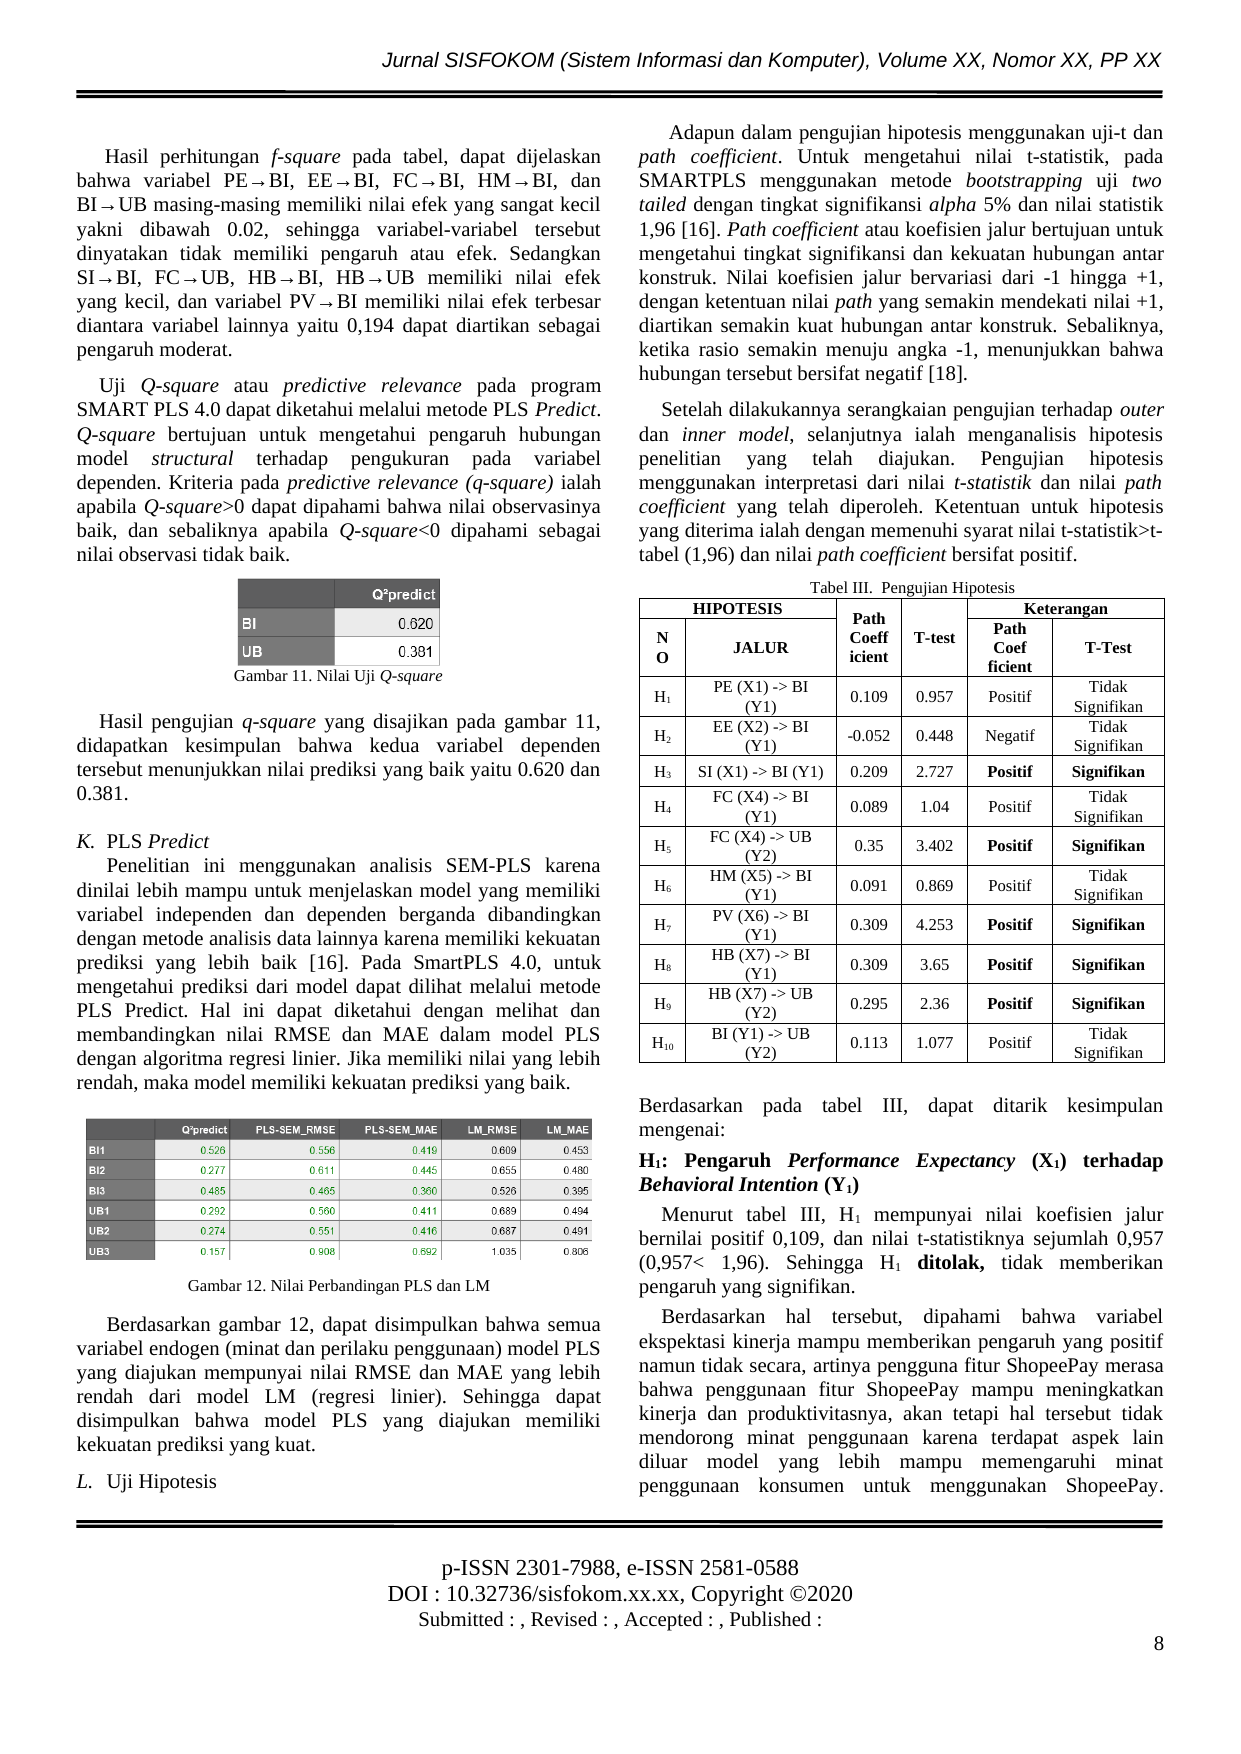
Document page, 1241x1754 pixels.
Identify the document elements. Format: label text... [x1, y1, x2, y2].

table_cell 0.089 [837, 787, 901, 826]
table_cell 2.727 [902, 756, 967, 786]
table_cell Signifikan [1053, 945, 1164, 983]
text Uji Q-square atau predictive relevance pada program SMART PLS 4.0 dapat diketahui melalui metode PLS Predict. Q-square bertujuan untuk mengetahui pengaruh hubungan model structural terhadap pengukuran pada variabel dependen. Kriteria pada predictive relevance (q-square) ialah apabila Q-square>0 dapat dipahami bahwa nilai observasinya baik, dan sebaliknya apabila Q-square<0 dipahami sebagai nilai observasi tidak baik. [76, 373, 601, 566]
table_cell 0.209 [837, 756, 901, 786]
table_cell Tidak Signifikan [1053, 1024, 1164, 1062]
table_cell Signifikan [1053, 905, 1164, 944]
table_cell H8 [640, 945, 685, 983]
table_cell -0.052 [837, 717, 901, 755]
table_cell Signifikan [1053, 827, 1164, 865]
table_cell Signifikan [1053, 756, 1164, 786]
picture [237, 578, 440, 666]
list Uji Hipotesis [76, 1469, 601, 1493]
table_cell 0.295 [837, 984, 901, 1022]
table_cell T-Test [1053, 619, 1164, 676]
table_cell H10 [640, 1024, 685, 1062]
table_header Path Coefficient [837, 599, 901, 676]
text H1: Pengaruh Performance Expectancy (X1) terhadap Behavioral Intention (Y1) [639, 1148, 1164, 1196]
table_cell HB (X7) -> UB (Y2) [686, 984, 836, 1022]
text Gambar 12. Nilai Perbandingan PLS dan LM [76, 1276, 601, 1295]
table_header HIPOTESIS [640, 599, 836, 618]
table_cell 2.36 [902, 984, 967, 1022]
table_cell Positif [968, 905, 1052, 944]
table_cell 0.448 [902, 717, 967, 755]
table_cell PE (X1) -> BI (Y1) [686, 677, 836, 716]
table_cell 0.109 [837, 677, 901, 716]
table_cell 0.957 [902, 677, 967, 716]
table_cell H9 [640, 984, 685, 1022]
text Gambar 11. Nilai Uji Q-square [76, 666, 601, 685]
table_cell Tidak Signifikan [1053, 866, 1164, 904]
table_cell Negatif [968, 717, 1052, 755]
text Hasil perhitungan f-square pada tabel, dapat dijelaskan bahwa variabel PE→BI, EE→BI, FC→BI, HM→BI, dan BI→UB masing-masing memiliki nilai efek yang sangat kecil yakni dibawah 0.02, sehingga variabel-variabel tersebut dinyatakan tidak memiliki pengaruh atau efek. Sedangkan SI→BI, FC→UB, HB→BI, HB→UB memiliki nilai efek yang kecil, dan variabel PV→BI memiliki nilai efek terbesar diantara variabel lainnya yaitu 0,194 dapat diartikan sebagai pengaruh moderat. [76, 120, 601, 361]
table_cell Positif [968, 756, 1052, 786]
text Berdasarkan gambar 12, dapat disimpulkan bahwa semua variabel endogen (minat dan perilaku penggunaan) model PLS yang diajukan mempunyai nilai RMSE dan MAE yang lebih rendah dari model LM (regresi linier). Sehingga dapat disimpulkan bahwa model PLS yang diajukan memiliki kekuatan prediksi yang kuat. [76, 1312, 601, 1456]
table_cell 1.077 [902, 1024, 967, 1062]
table_cell BI (Y1) -> UB (Y2) [686, 1024, 836, 1062]
table_cell H3 [640, 756, 685, 786]
table_header Keterangan [968, 599, 1164, 618]
table_cell Tidak Signifikan [1053, 677, 1164, 716]
table_cell H7 [640, 905, 685, 944]
table_cell Positif [968, 677, 1052, 716]
table_cell HB (X7) -> BI (Y1) [686, 945, 836, 983]
table_cell Positif [968, 827, 1052, 865]
table_cell 0.35 [837, 827, 901, 865]
table_cell 0.309 [837, 945, 901, 983]
table_cell H4 [640, 787, 685, 826]
text Setelah dilakukannya serangkaian pengujian terhadap outer dan inner model, selanjutnya ialah menganalisis hipotesis penelitian yang telah diajukan. Pengujian hipotesis menggunakan interpretasi dari nilai t-statistik dan nilai path coefficient yang telah diperoleh. Ketentuan untuk hipotesis yang diterima ialah dengan memenuhi syarat nilai t-statistik>t-tabel (1,96) dan nilai path coefficient bersifat positif. [639, 397, 1164, 566]
table_cell H6 [640, 866, 685, 904]
table_cell Tidak Signifikan [1053, 787, 1164, 826]
list Tabel III. Pengujian Hipotesis [661, 578, 1164, 597]
table_cell 4.253 [902, 905, 967, 944]
table_cell 1.04 [902, 787, 967, 826]
table_cell 0.869 [902, 866, 967, 904]
list PLS Predict [76, 829, 601, 853]
table_cell Signifikan [1053, 984, 1164, 1022]
table_cell FC (X4) -> BI (Y1) [686, 787, 836, 826]
table_cell Positif [968, 1024, 1052, 1062]
table_cell EE (X2) -> BI (Y1) [686, 717, 836, 755]
text Penelitian ini menggunakan analisis SEM-PLS karena dinilai lebih mampu untuk menjelaskan model yang memiliki variabel independen dan dependen berganda dibandingkan dengan metode analisis data lainnya karena memiliki kekuatan prediksi yang lebih baik [16]. Pada SmartPLS 4.0, untuk mengetahui prediksi dari model dapat dilihat melalui metode PLS Predict. Hal ini dapat diketahui dengan melihat dan membandingkan nilai RMSE dan MAE dalam model PLS dengan algoritma regresi linier. Jika memiliki nilai yang lebih rendah, maka model memiliki kekuatan prediksi yang baik. [76, 853, 601, 1094]
table_cell 3.402 [902, 827, 967, 865]
table_cell SI (X1) -> BI (Y1) [686, 756, 836, 786]
table_cell 3.65 [902, 945, 967, 983]
text Menurut tabel III, H1 mempunyai nilai koefisien jalur bernilai positif 0,109, dan nilai t-statistiknya sejumlah 0,957 (0,957< 1,96). Sehingga H1 ditolak, tidak memberikan pengaruh yang signifikan. [639, 1202, 1164, 1298]
table_cell Positif [968, 866, 1052, 904]
table_cell HM (X5) -> BI (Y1) [686, 866, 836, 904]
table_cell Positif [968, 945, 1052, 983]
picture [85, 1118, 592, 1260]
text Berdasarkan pada tabel III, dapat ditarik kesimpulan mengenai: [639, 1093, 1164, 1141]
table_cell FC (X4) -> UB (Y2) [686, 827, 836, 865]
table_cell JALUR [686, 619, 836, 676]
table_cell Path Coef ficient [968, 619, 1052, 676]
table_cell Positif [968, 787, 1052, 826]
text Adapun dalam pengujian hipotesis menggunakan uji-t dan path coefficient. Untuk mengetahui nilai t-statistik, pada SMARTPLS menggunakan metode bootstrapping uji two tailed dengan tingkat signifikansi alpha 5% dan nilai statistik 1,96 [16]. Path coefficient atau koefisien jalur bertujuan untuk mengetahui tingkat signifikansi dan kekuatan hubungan antar konstruk. Nilai koefisien jalur bervariasi dari -1 hingga +1, dengan ketentuan nilai path yang semakin mendekati nilai +1, diartikan semakin kuat hubungan antar konstruk. Sebaliknya, ketika rasio semakin menuju angka -1, menunjukkan bahwa hubungan tersebut bersifat negatif [18]. [639, 120, 1164, 385]
table_header T-test [902, 599, 967, 676]
table_cell Positif [968, 984, 1052, 1022]
table_cell NO [640, 619, 685, 676]
table_cell H1 [640, 677, 685, 716]
table_cell H2 [640, 717, 685, 755]
table_cell 0.091 [837, 866, 901, 904]
table_cell PV (X6) -> BI (Y1) [686, 905, 836, 944]
table_cell 0.309 [837, 905, 901, 944]
text Hasil pengujian q-square yang disajikan pada gambar 11, didapatkan kesimpulan bahwa kedua variabel dependen tersebut menunjukkan nilai prediksi yang baik yaitu 0.620 dan 0.381. [76, 709, 601, 805]
table_cell H5 [640, 827, 685, 865]
table_cell Tidak Signifikan [1053, 717, 1164, 755]
table_cell 0.113 [837, 1024, 901, 1062]
